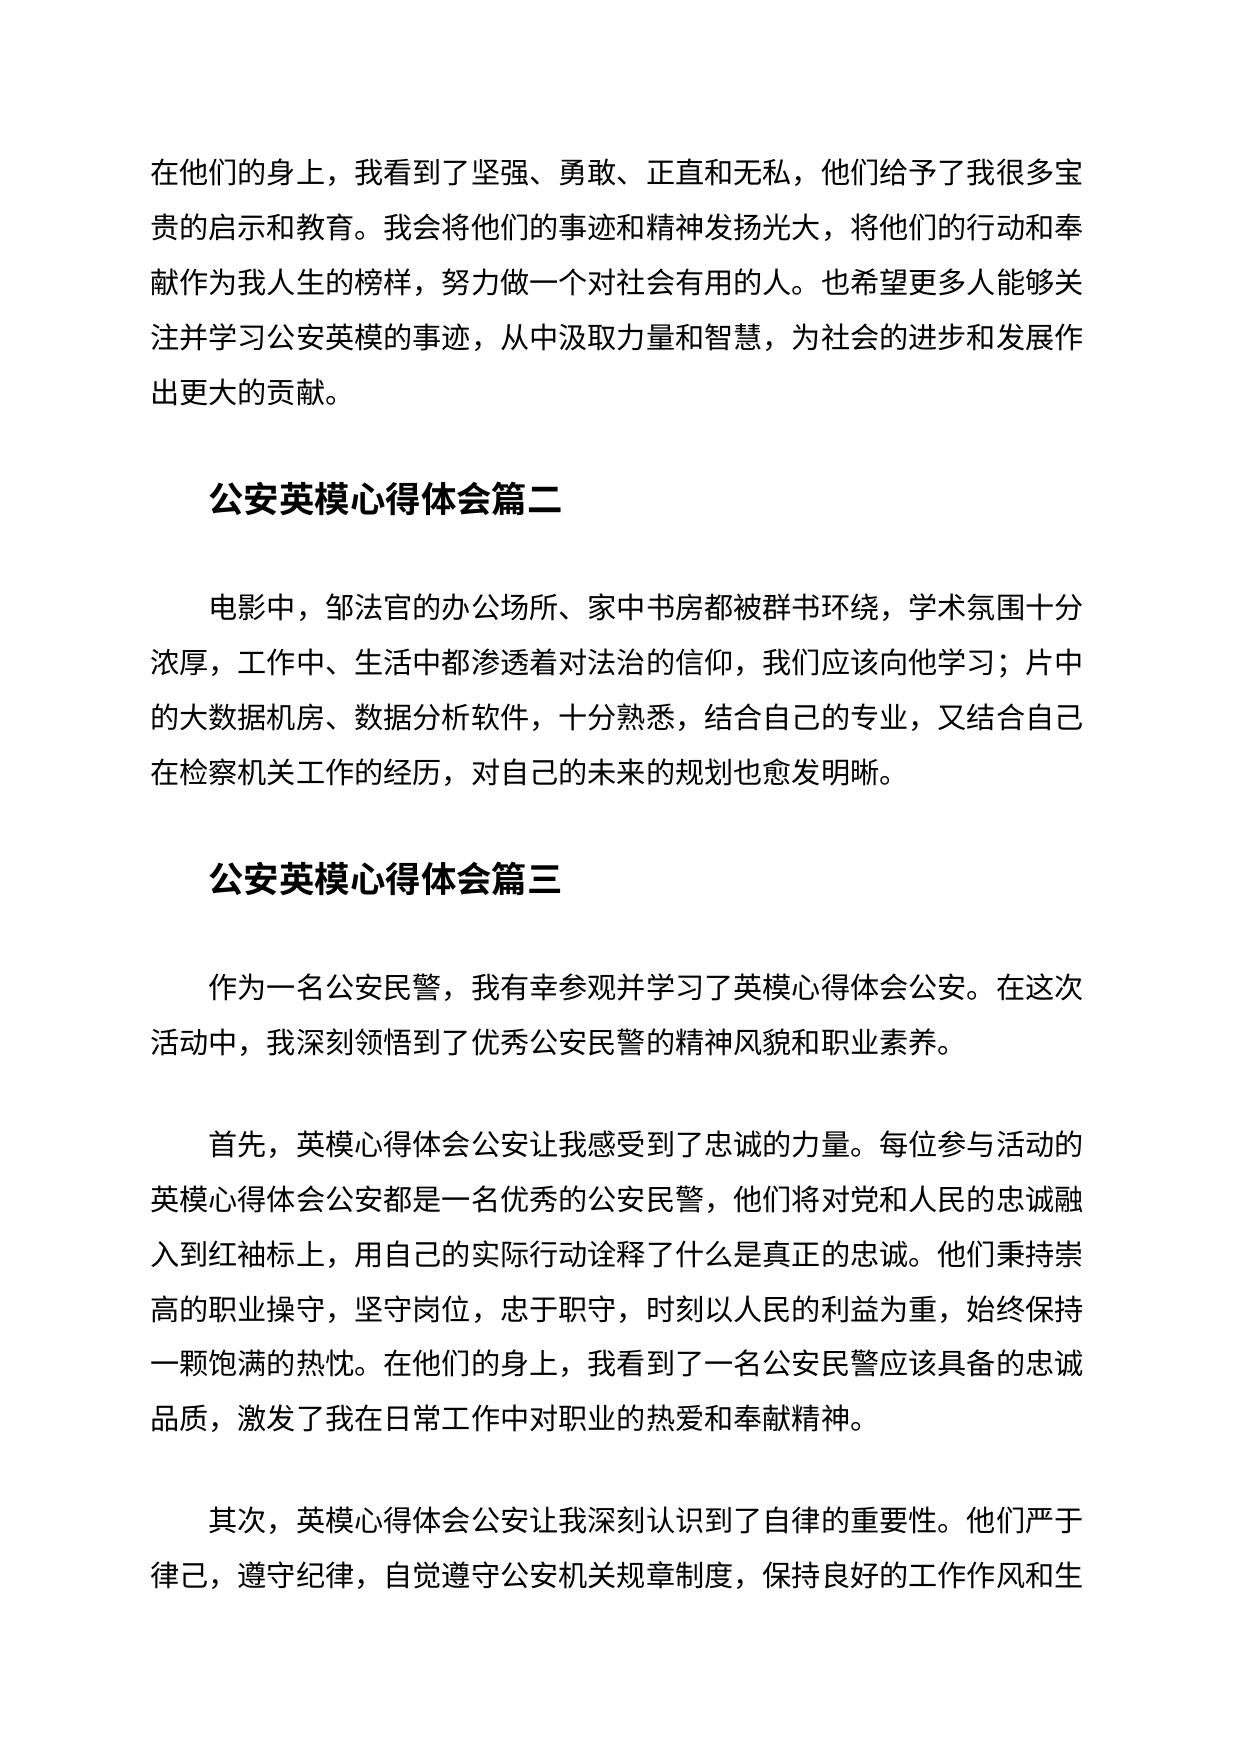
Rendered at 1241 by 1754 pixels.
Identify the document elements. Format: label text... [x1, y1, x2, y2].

text 公安英模心得体会篇三 [150, 851, 1090, 902]
text 首先，英模心得体会公安让我感受到了忠诚的力量。每位参与活动的英模心得体会公安都是一名优秀的公安民警，他们将对党和人民的忠诚融入到红袖标上，用自己的实际行动诠释了什么是真正的忠诚。他们秉持崇高的职业操守，坚守岗位，忠于职守，时刻以人民的利益为重，始终保持一颗饱满的热忱。在他们的身上，我看到了一名公安民警应该具备的忠诚品质，激发了我在日常工作中对职业的热爱和奉献精神。 [150, 1121, 1090, 1438]
text 公安英模心得体会篇二 [150, 471, 1090, 523]
text 作为一名公安民警，我有幸参观并学习了英模心得体会公安。在这次活动中，我深刻领悟到了优秀公安民警的精神风貌和职业素养。 [150, 965, 1090, 1062]
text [150, 150, 1090, 412]
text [150, 1498, 1090, 1595]
text 电影中，邹法官的办公场所、家中书房都被群书环绕，学术氛围十分浓厚，工作中、生活中都渗透着对法治的信仰，我们应该向他学习；片中的大数据机房、数据分析软件，十分熟悉，结合自己的专业，又结合自己在检察机关工作的经历，对自己的未来的规划也愈发明晰。 [150, 585, 1090, 792]
